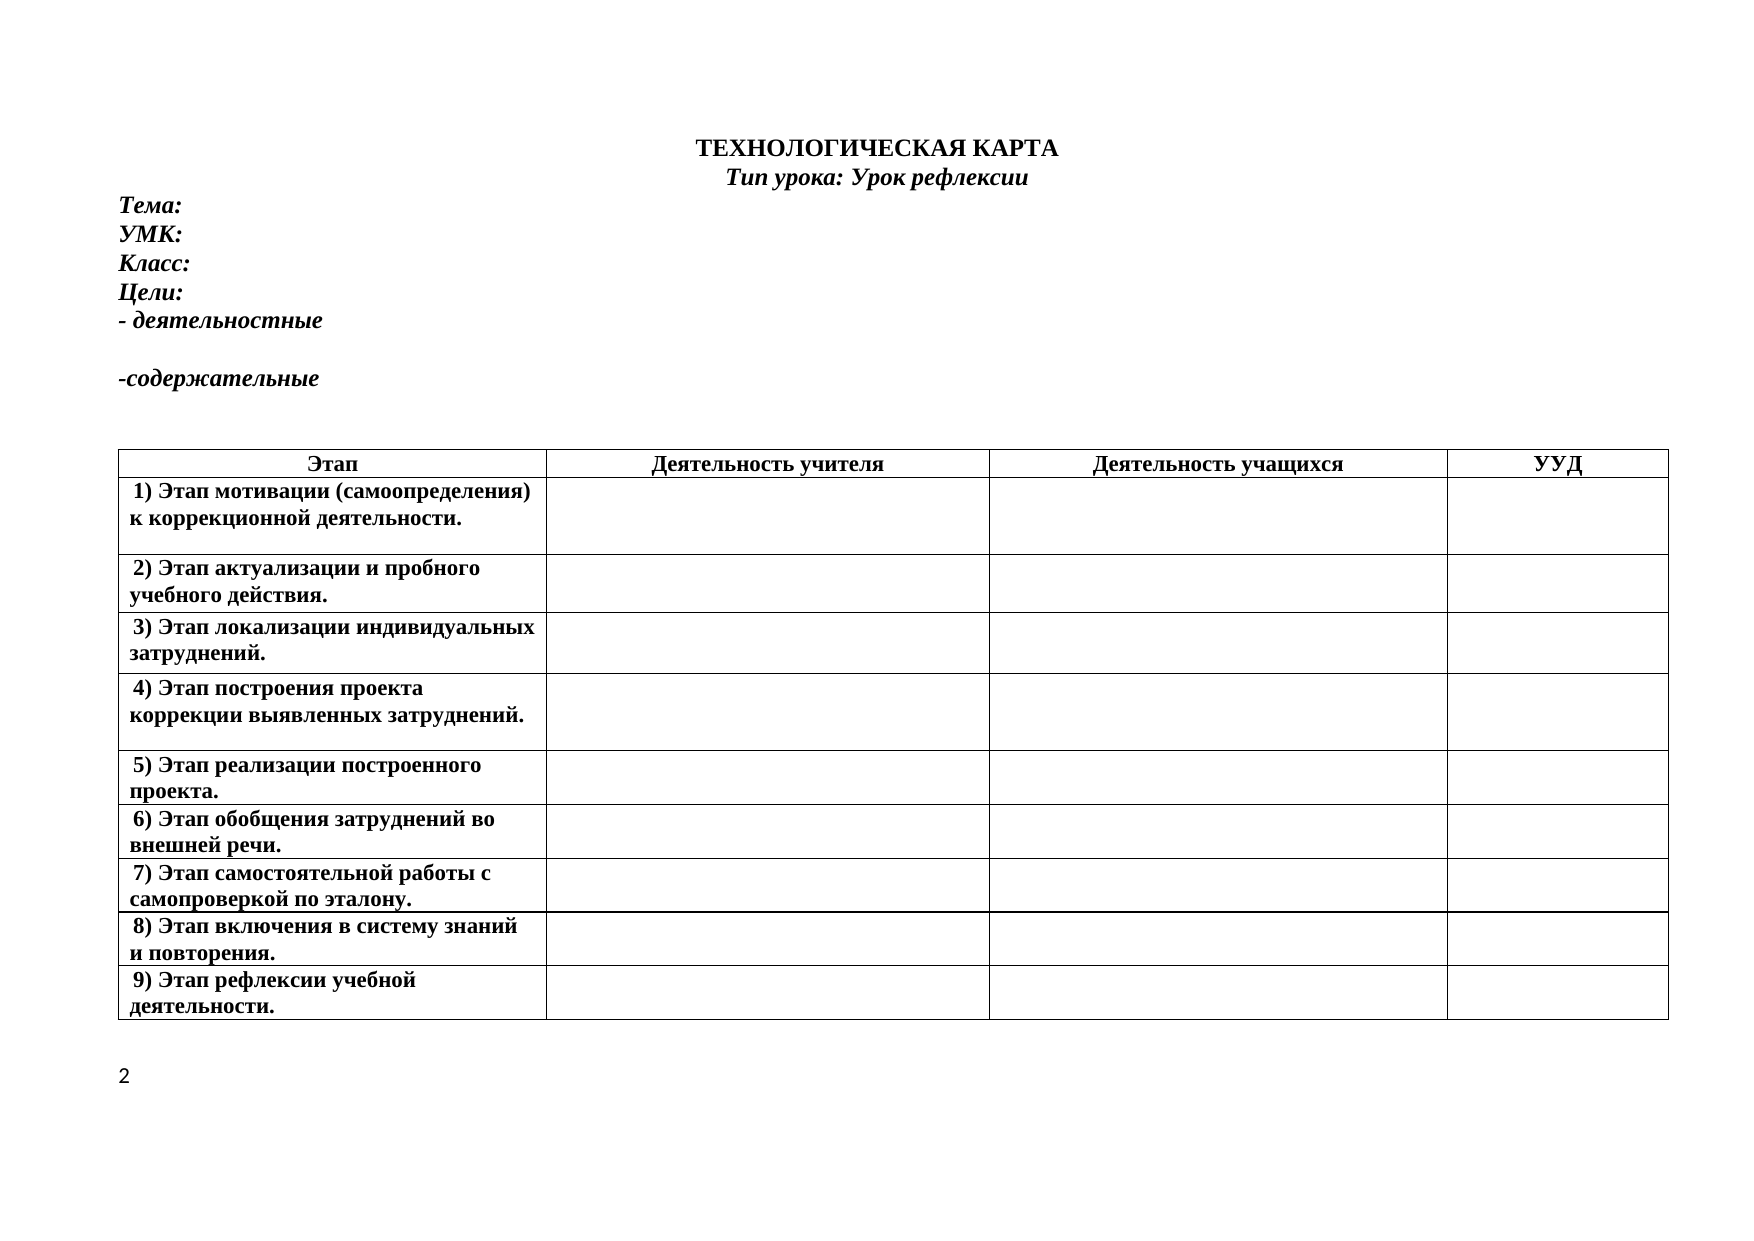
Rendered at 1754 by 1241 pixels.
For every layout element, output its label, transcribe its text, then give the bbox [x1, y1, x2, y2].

text Тема: [118, 190, 1636, 219]
table_cell [547, 674, 989, 750]
table_cell [547, 613, 989, 673]
table_cell [1448, 913, 1668, 965]
table_cell 9) Этап рефлексии учебной деятельности. [119, 966, 546, 1019]
table_cell [547, 751, 989, 804]
table_cell [990, 805, 1447, 858]
table_cell 6) Этап обобщения затруднений во внешней речи. [119, 805, 546, 858]
table_cell [1448, 555, 1668, 612]
text ТЕХНОЛОГИЧЕСКАЯ КАРТА [118, 133, 1636, 162]
text Тип урока: Урок рефлексии [118, 162, 1636, 190]
table_cell [990, 613, 1447, 673]
table_header Деятельность учащихся [990, 450, 1447, 477]
table_cell 8) Этап включения в систему знаний и повторения. [119, 913, 546, 965]
table_cell 3) Этап локализации индивидуальных затруднений. [119, 613, 546, 673]
table_header Этап [119, 450, 546, 477]
text -содержательные [118, 363, 1636, 392]
text УМК: [118, 219, 1636, 248]
table_header УУД [1448, 450, 1668, 477]
table_cell [990, 478, 1447, 553]
table_cell [990, 913, 1447, 965]
table_cell [1448, 966, 1668, 1019]
table_header Деятельность учителя [547, 450, 989, 477]
table_cell [1448, 613, 1668, 673]
table_cell [990, 674, 1447, 750]
text Класс: [118, 248, 1636, 277]
table_cell [990, 555, 1447, 612]
table_cell [1448, 478, 1668, 553]
table_cell [547, 478, 989, 553]
table_cell 5) Этап реализации построенного проекта. [119, 751, 546, 804]
table_cell [1448, 674, 1668, 750]
table_cell [547, 555, 989, 612]
table_cell 2) Этап актуализации и пробного учебного действия. [119, 555, 546, 612]
table_cell [990, 751, 1447, 804]
table_cell [547, 966, 989, 1019]
table_cell [1448, 751, 1668, 804]
table_cell [1448, 805, 1668, 858]
table_cell 4) Этап построения проекта коррекции выявленных затруднений. [119, 674, 546, 750]
text Цели: [118, 277, 1636, 305]
table_cell [990, 859, 1447, 911]
table_cell [547, 805, 989, 858]
text - деятельностные [118, 305, 1636, 334]
table_cell [990, 966, 1447, 1019]
table_cell [1448, 859, 1668, 911]
table_cell [547, 859, 989, 911]
table_cell 1) Этап мотивации (самоопределения) к коррекционной деятельности. [119, 478, 546, 553]
table_cell 7) Этап самостоятельной работы с самопроверкой по эталону. [119, 859, 546, 911]
table_cell [547, 913, 989, 965]
